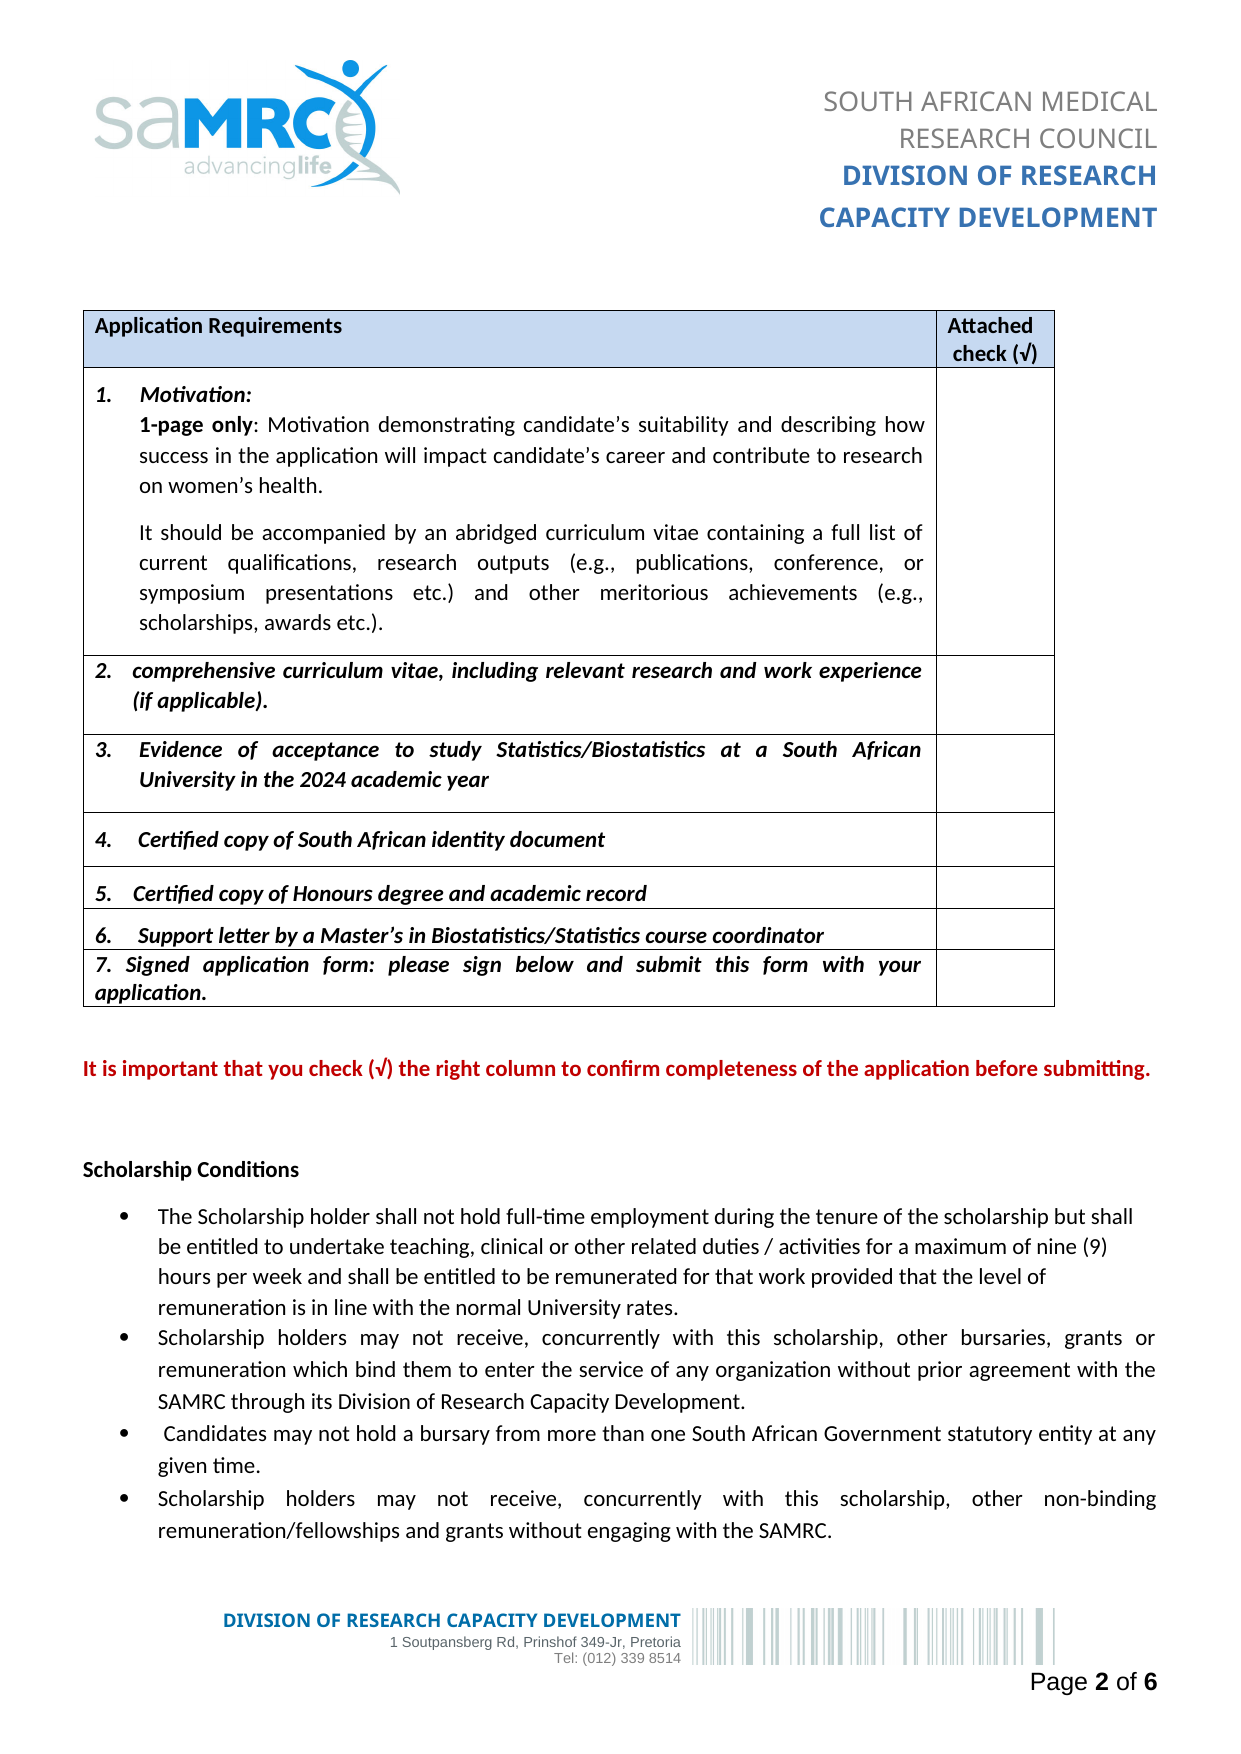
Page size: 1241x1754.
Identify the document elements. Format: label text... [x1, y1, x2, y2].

table_cell 4. Certified copy of South African identity document [84, 813, 936, 866]
text Scholarship Conditions [83, 1155, 1157, 1183]
table_cell [937, 735, 1054, 812]
table_cell [937, 368, 1054, 655]
picture [692, 1608, 1055, 1665]
table_cell [937, 656, 1054, 734]
picture [94, 60, 400, 197]
table_cell [937, 813, 1054, 866]
table_cell [937, 950, 1054, 1006]
list The Scholarship holder shall not hold full-time employment during the tenure of the scholarship but shall be entitled to undertake teaching, clinical or other related duties / activities for a maximum of nine (9) hours per week and shall be entitled to be remunerated for that work provided that the level of remuneration is in line with the normal University rates. [120, 1202, 1157, 1321]
list Candidates may not hold a bursary from more than one South African Government statutory entity at any given time. [120, 1419, 1157, 1479]
table_cell Motivation: 1-page only: Motivation demonstrating candidate’s suitability and describing how success in the application will impact candidate’s career and contribute to research on women’s health. It should be accompanied by an abridged curriculum vitae containing a full list of current qualifications, research outputs (e.g., publications, conference, or symposium presentations etc.) and other meritorious achievements (e.g., scholarships, awards etc.). [84, 368, 936, 655]
table_cell [937, 867, 1054, 907]
table_cell comprehensive curriculum vitae, including relevant research and work experience (if applicable). [84, 656, 936, 734]
table_header Application Requirements [84, 311, 936, 367]
text It is important that you check (√) the right column to confirm completeness of the application before submitting. [83, 1054, 1157, 1082]
table_header Attached check (√) [937, 311, 1054, 367]
table_cell Evidence of acceptance to study Statistics/Biostatistics at a South African University in the 2024 academic year [84, 735, 936, 812]
table_cell 5. Certified copy of Honours degree and academic record [84, 867, 936, 907]
list Scholarship holders may not receive, concurrently with this scholarship, other non-binding remuneration/fellowships and grants without engaging with the SAMRC. [120, 1484, 1157, 1544]
table_cell 7. Signed application form: please sign below and submit this form with your application. [84, 950, 936, 1006]
table_cell [937, 909, 1054, 949]
table_cell 6. Support letter by a Master’s in Biostatistics/Statistics course coordinator [84, 909, 936, 949]
list Scholarship holders may not receive, concurrently with this scholarship, other bursaries, grants or remuneration which bind them to enter the service of any organization without prior agreement with the SAMRC through its Division of Research Capacity Development. [120, 1323, 1157, 1415]
